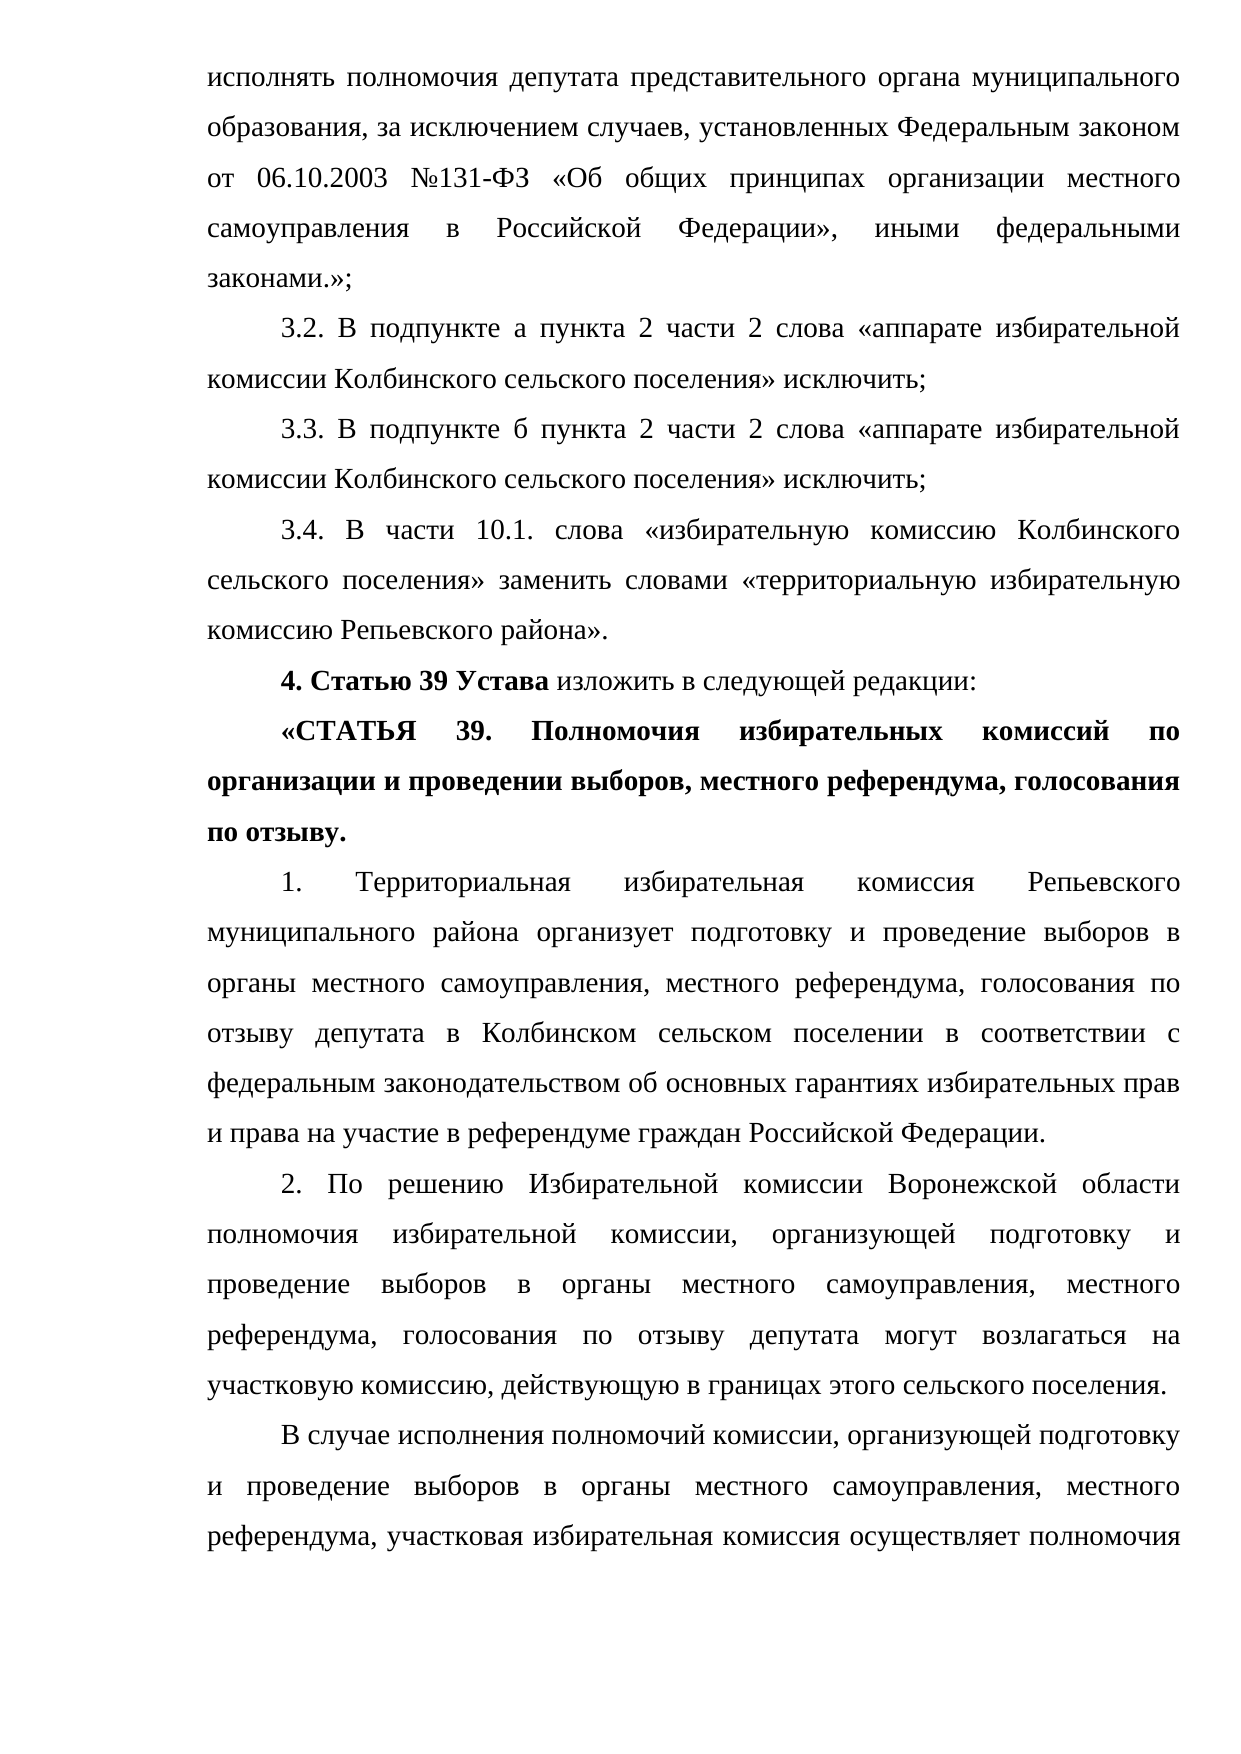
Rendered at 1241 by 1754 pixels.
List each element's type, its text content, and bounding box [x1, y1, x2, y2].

text 4. Статью 39 Устава изложить в следующей редакции: [207, 663, 1181, 696]
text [207, 59, 1181, 294]
text 1. Территориальная избирательная комиссия Репьевского муниципального района организует подготовку и проведение выборов в органы местного самоуправления, местного референдума, голосования по отзыву депутата в Колбинском сельском поселении в соответствии с федеральным законодательством об основных гарантиях избирательных прав и права на участие в референдуме граждан Российской Федерации. [207, 864, 1181, 1149]
text 3.4. В части 10.1. слова «избирательную комиссию Колбинского сельского поселения» заменить словами «территориальную избирательную комиссию Репьевского района». [207, 512, 1181, 646]
text 3.2. В подпункте а пункта 2 части 2 слова «аппарате избирательной комиссии Колбинского сельского поселения» исключить; [207, 311, 1181, 394]
text 3.3. В подпункте б пункта 2 части 2 слова «аппарате избирательной комиссии Колбинского сельского поселения» исключить; [207, 411, 1181, 495]
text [207, 1417, 1181, 1552]
text «СТАТЬЯ 39. Полномочия избирательных комиссий по организации и проведении выборов, местного референдума, голосования по отзыву. [207, 713, 1181, 847]
text 2. По решению Избирательной комиссии Воронежской области полномочия избирательной комиссии, организующей подготовку и проведение выборов в органы местного самоуправления, местного референдума, голосования по отзыву депутата могут возлагаться на участковую комиссию, действующую в границах этого сельского поселения. [207, 1166, 1181, 1401]
